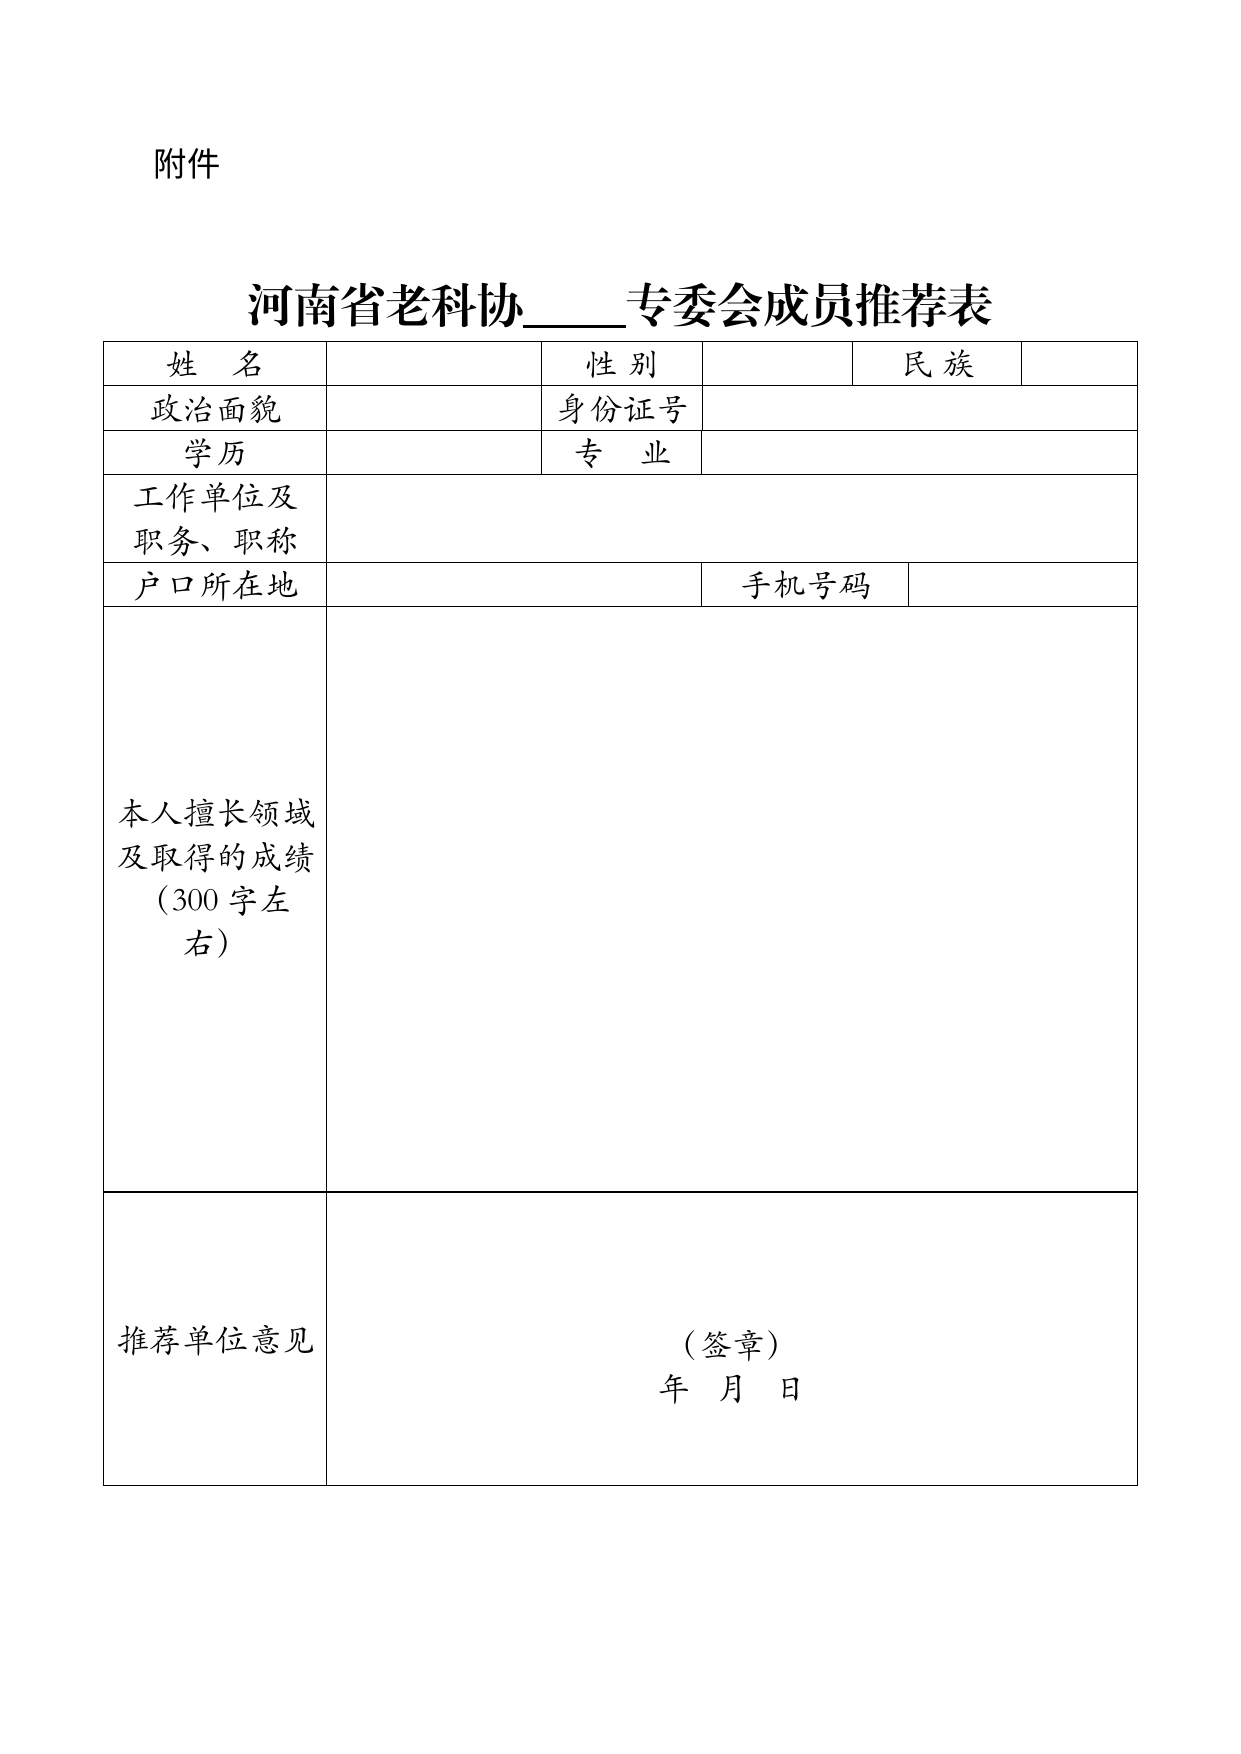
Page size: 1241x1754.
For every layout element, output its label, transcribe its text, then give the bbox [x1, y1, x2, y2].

table_cell [703, 386, 1137, 429]
table_cell 政治面貌 [104, 386, 326, 429]
table_cell 推荐单位意见 [104, 1193, 326, 1485]
table_cell 学历 [104, 431, 326, 474]
table_cell [327, 563, 701, 606]
table_cell 手机号码 [702, 563, 908, 606]
table_header [327, 342, 541, 385]
table_cell 工作单位及 职务、职称 [104, 475, 326, 562]
text 河南省老科协 专委会成员推荐表 [153, 276, 1087, 341]
table_header [703, 342, 852, 385]
table_header [1022, 342, 1137, 385]
table_cell [327, 431, 541, 474]
table_cell [327, 386, 541, 429]
table_cell [327, 475, 1137, 562]
table_header 民 族 [853, 342, 1021, 385]
table_header 姓 名 [104, 342, 326, 385]
table_cell [327, 607, 1137, 1191]
table_cell 专 业 [542, 431, 701, 474]
table_cell （签章） 年 月 日 [327, 1193, 1137, 1485]
table_cell [702, 431, 1137, 474]
table_header 性 别 [542, 342, 702, 385]
text 附件 [153, 129, 1087, 194]
table_cell 本人擅长领域及取得的成绩（300字左右） [104, 607, 326, 1191]
table_cell [909, 563, 1137, 606]
table_cell 身份证号 [542, 386, 702, 429]
table_cell 户口所在地 [104, 563, 326, 606]
